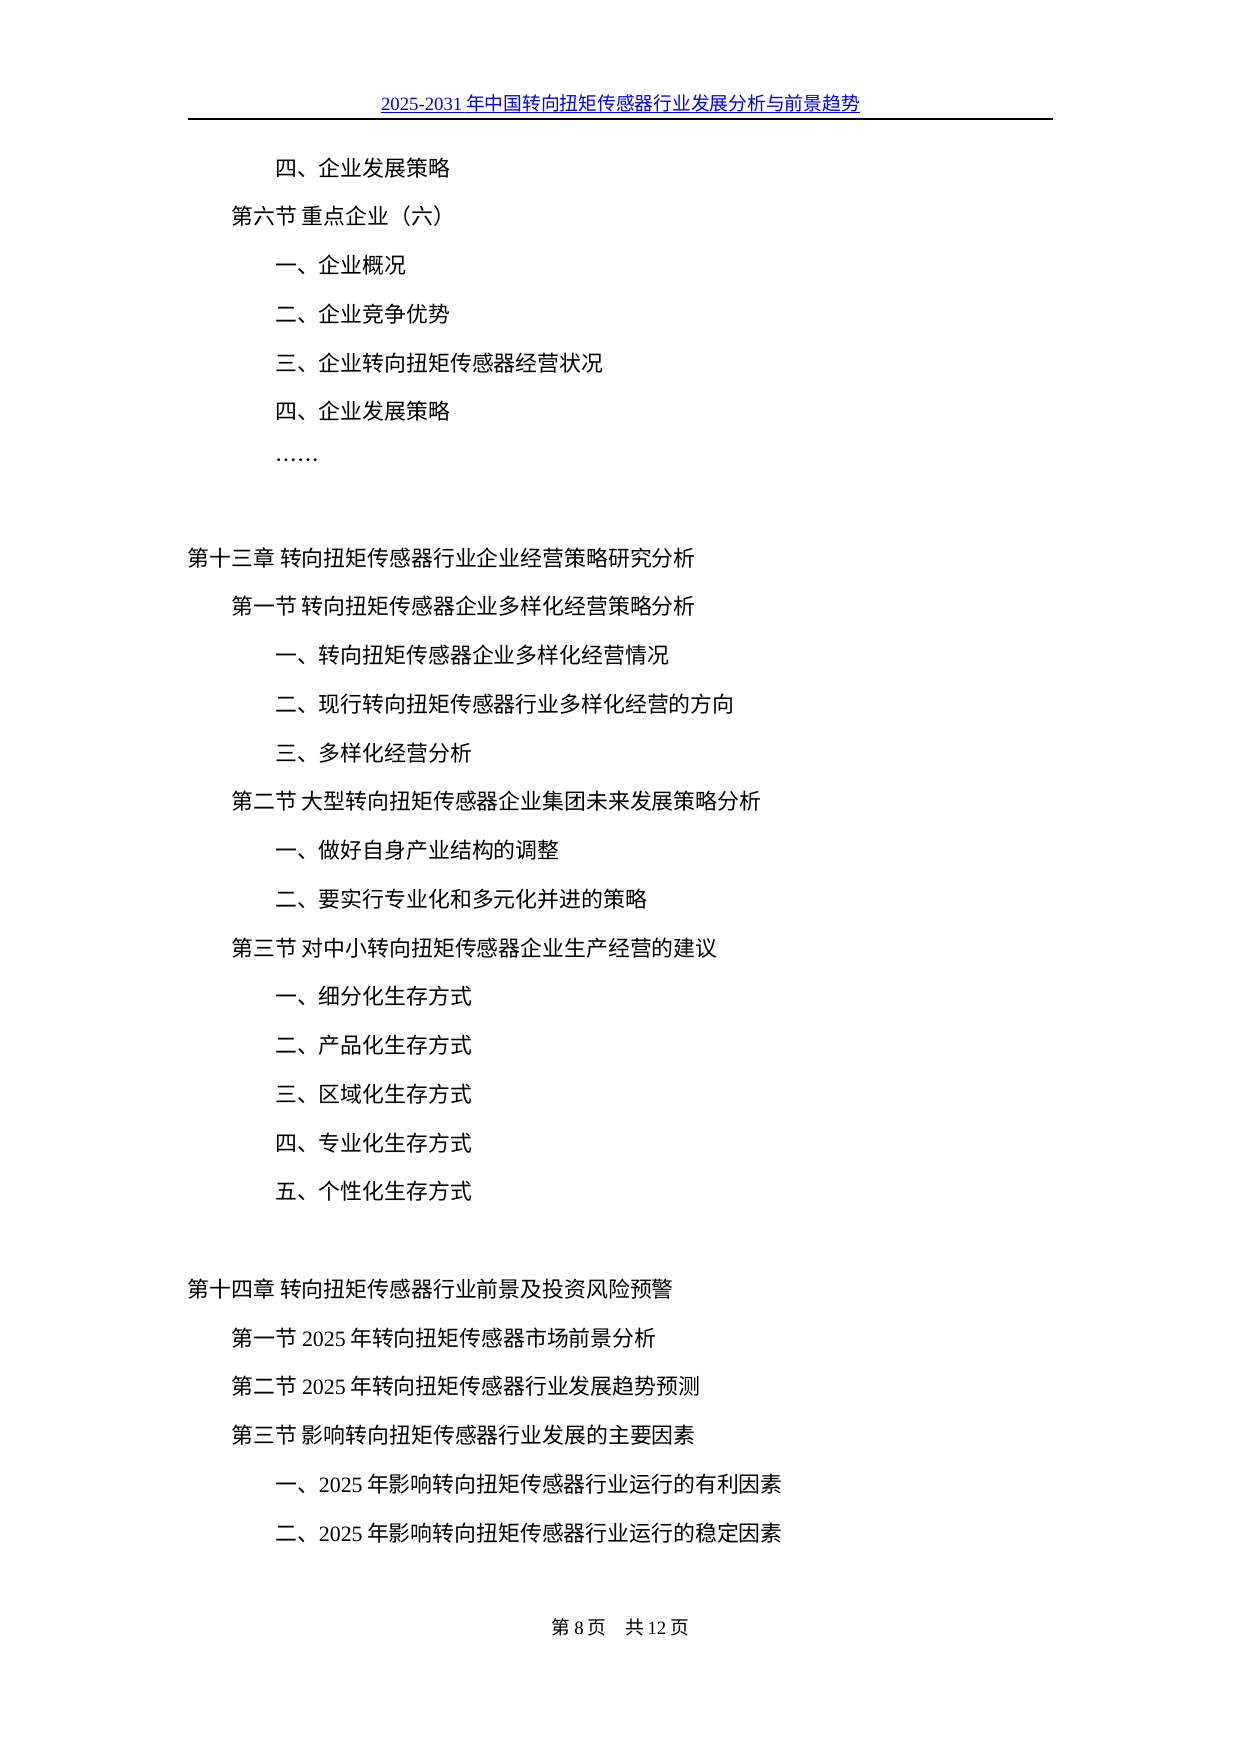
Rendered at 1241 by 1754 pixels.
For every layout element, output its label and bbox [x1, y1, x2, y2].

text [187, 150, 1053, 1548]
